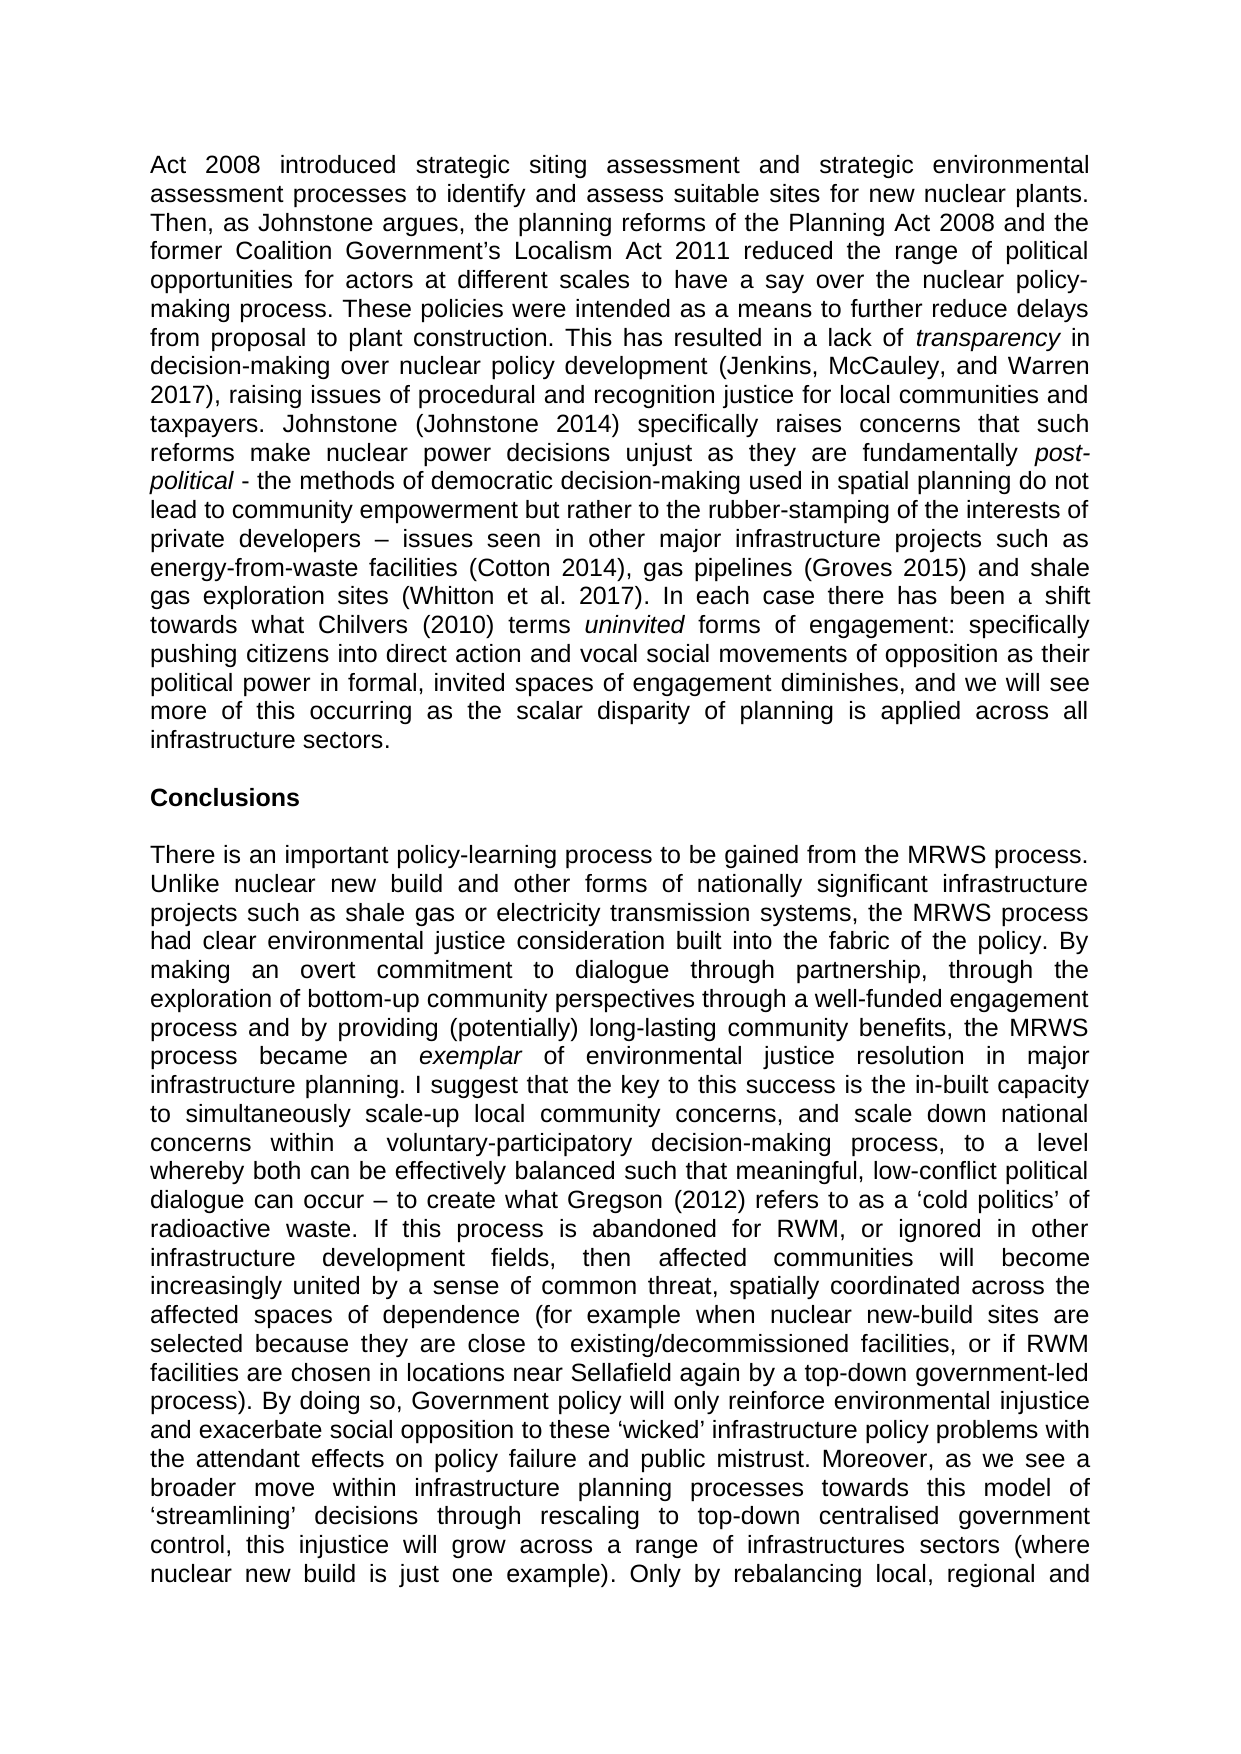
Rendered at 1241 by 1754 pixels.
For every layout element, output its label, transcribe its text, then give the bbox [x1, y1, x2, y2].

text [150, 840, 1090, 1587]
text That the HPCNPP was licensed so quickly when compared to the protracted (and unsuccessful) RWM solution in West Cumbria, is testament to UK energy policy developments since the 2008 Energy Act under the former Labour Government, and pressure towards ever streamlined planning solutions for nuclear power. The Energy Act 2008 introduced strategic siting assessment and strategic environmental assessment processes to identify and assess suitable sites for new nuclear plants. Then, as Johnstone argues, the planning reforms of the Planning Act 2008 and the former Coalition Government’s Localism Act 2011 reduced the range of political opportunities for actors at different scales to have a say over the nuclear policy-making process. These policies were intended as a means to further reduce delays from proposal to plant construction. This has resulted in a lack of transparency in decision-making over nuclear policy development (Jenkins, McCauley, and Warren 2017), raising issues of procedural and recognition justice for local communities and taxpayers. Johnstone (Johnstone 2014) specifically raises concerns that such reforms make nuclear power decisions unjust as they are fundamentally post-political - the methods of democratic decision-making used in spatial planning do not lead to community empowerment but rather to the rubber-stamping of the interests of private developers – issues seen in other major infrastructure projects such as energy-from-waste facilities (Cotton 2014), gas pipelines (Groves 2015) and shale gas exploration sites (Whitton et al. 2017). In each case there has been a shift towards what Chilvers (2010) terms uninvited forms of engagement: specifically pushing citizens into direct action and vocal social movements of opposition as their political power in formal, invited spaces of engagement diminishes, and we will see more of this occurring as the scalar disparity of planning is applied across all infrastructure sectors. [150, 150, 1090, 754]
text Conclusions [150, 782, 1090, 811]
